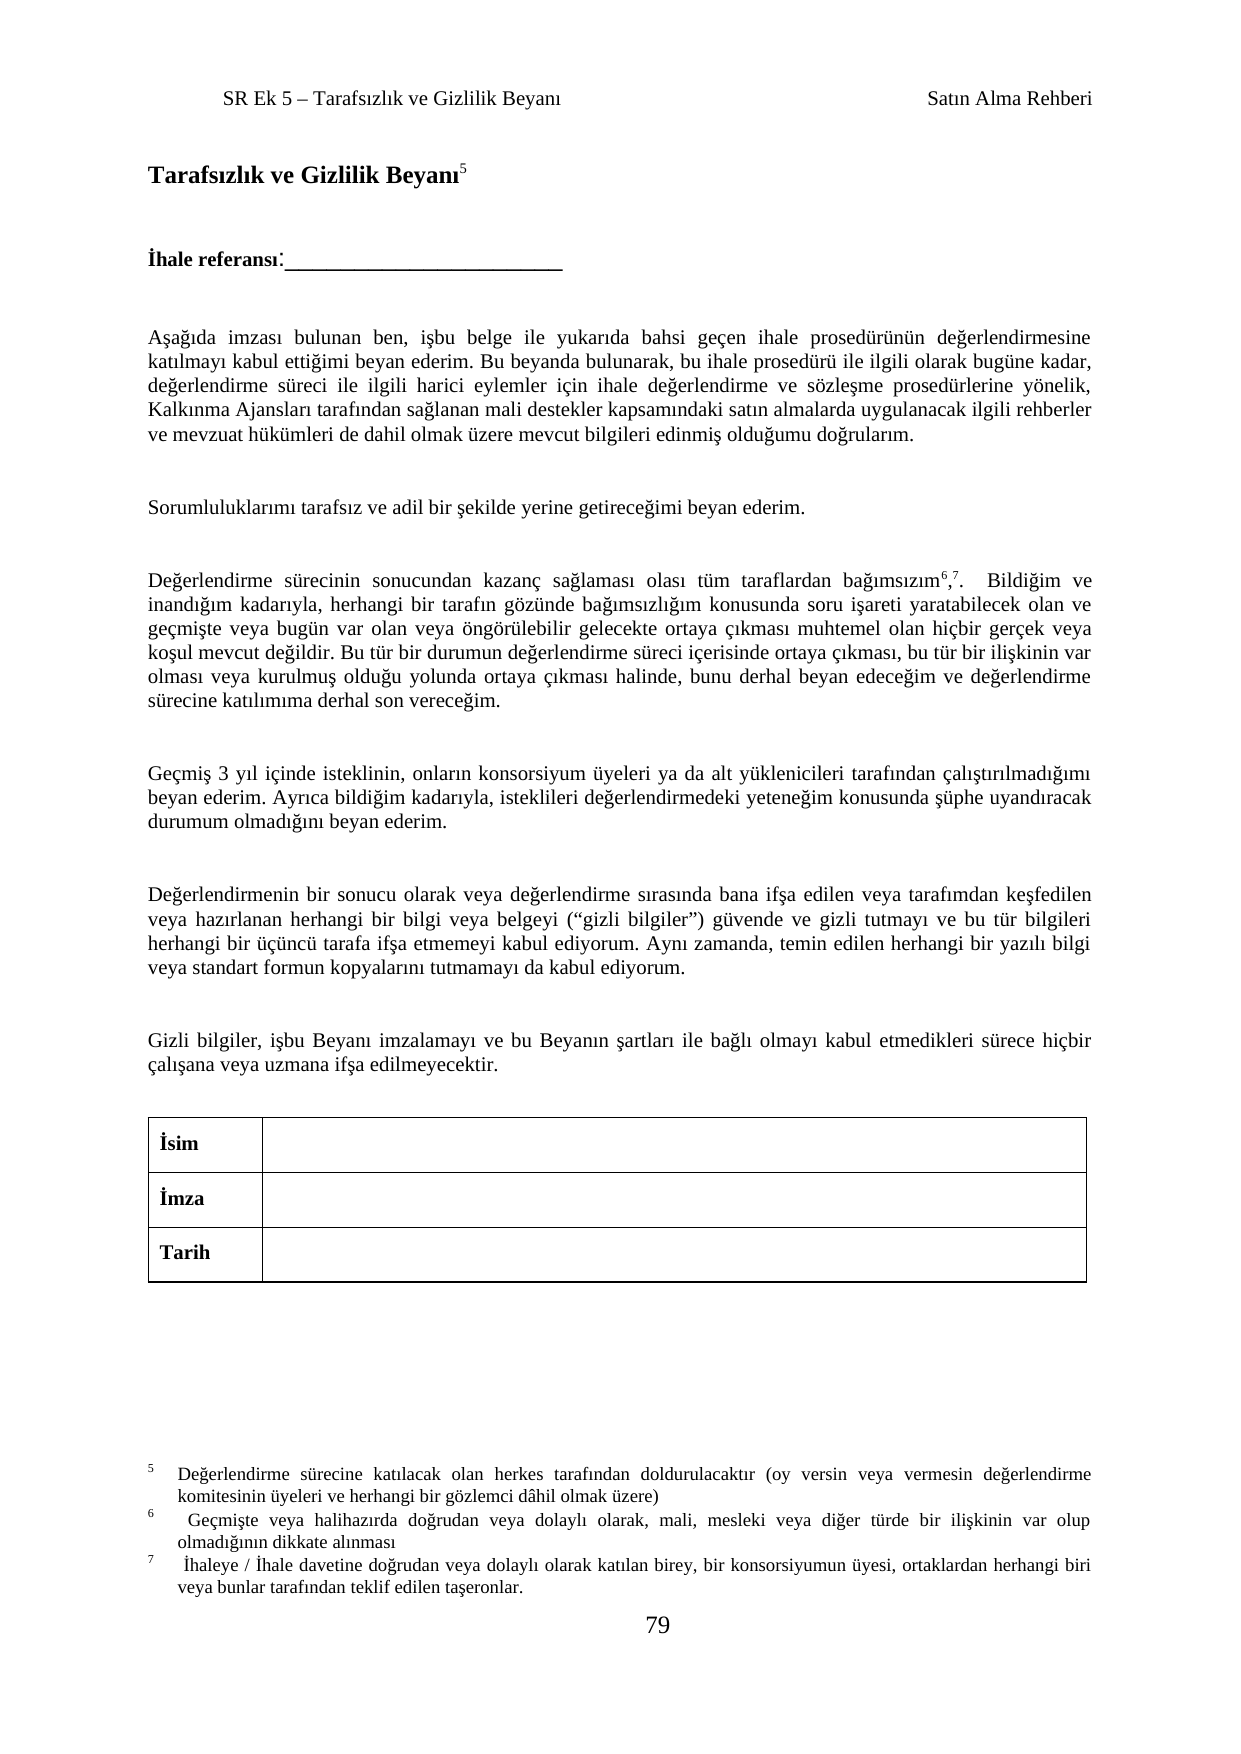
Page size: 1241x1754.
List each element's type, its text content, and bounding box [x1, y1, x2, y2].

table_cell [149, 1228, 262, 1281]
text Değerlendirmenin bir sonucu olarak veya değerlendirme sırasında bana ifşa edilen veya tarafımdan keşfedilen veya hazırlanan herhangi bir bilgi veya belgeyi (“gizli bilgiler”) güvende ve gizli tutmayı ve bu tür bilgileri herhangi bir üçüncü tarafa ifşa etmemeyi kabul ediyorum. Aynı zamanda, temin edilen herhangi bir yazılı bilgi veya standart formun kopyalarını tutmamayı da kabul ediyorum. [148, 882, 1093, 979]
text İhale referansı:____________________ [148, 243, 1093, 271]
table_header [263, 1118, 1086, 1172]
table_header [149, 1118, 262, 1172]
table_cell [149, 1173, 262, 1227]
text Değerlendirme sürecinin sonucundan kazanç sağlaması olası tüm taraflardan bağımsızım,. Bildiğim ve inandığım kadarıyla, herhangi bir tarafın gözünde bağımsızlığım konusunda soru işareti yaratabilecek olan ve geçmişte veya bugün var olan veya öngörülebilir gelecekte ortaya çıkması muhtemel olan hiçbir gerçek veya koşul mevcut değildir. Bu tür bir durumun değerlendirme süreci içerisinde ortaya çıkması, bu tür bir ilişkinin var olması veya kurulmuş olduğu yolunda ortaya çıkması halinde, bunu derhal beyan edeceğim ve değerlendirme sürecine katılımıma derhal son vereceğim. [148, 568, 1093, 712]
text Geçmiş 3 yıl içinde isteklinin, onların konsorsiyum üyeleri ya da alt yüklenicileri tarafından çalıştırılmadığımı beyan ederim. Ayrıca bildiğim kadarıyla, isteklileri değerlendirmedeki yeteneğim konusunda şüphe uyandıracak durumum olmadığını beyan ederim. [148, 761, 1093, 833]
text Sorumluluklarımı tarafsız ve adil bir şekilde yerine getireceğimi beyan ederim. [148, 494, 1093, 519]
subtitle Tarafsızlık ve Gizlilik Beyanı [148, 160, 1093, 189]
text Aşağıda imzası bulunan ben, işbu belge ile yukarıda bahsi geçen ihale prosedürünün değerlendirmesine katılmayı kabul ettiğimi beyan ederim. Bu beyanda bulunarak, bu ihale prosedürü ile ilgili olarak bugüne kadar, değerlendirme süreci ile ilgili harici eylemler için ihale değerlendirme ve sözleşme prosedürlerine yönelik, Kalkınma Ajansları tarafından sağlanan mali destekler kapsamındaki satın almalarda uygulanacak ilgili rehberler ve mevzuat hükümleri de dahil olmak üzere mevcut bilgileri edinmiş olduğumu doğrularım. [148, 325, 1093, 446]
text Gizli bilgiler, işbu Beyanı imzalamayı ve bu Beyanın şartları ile bağlı olmayı kabul etmedikleri sürece hiçbir çalışana veya uzmana ifşa edilmeyecektir. [148, 1028, 1093, 1076]
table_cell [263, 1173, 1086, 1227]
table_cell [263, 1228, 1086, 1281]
